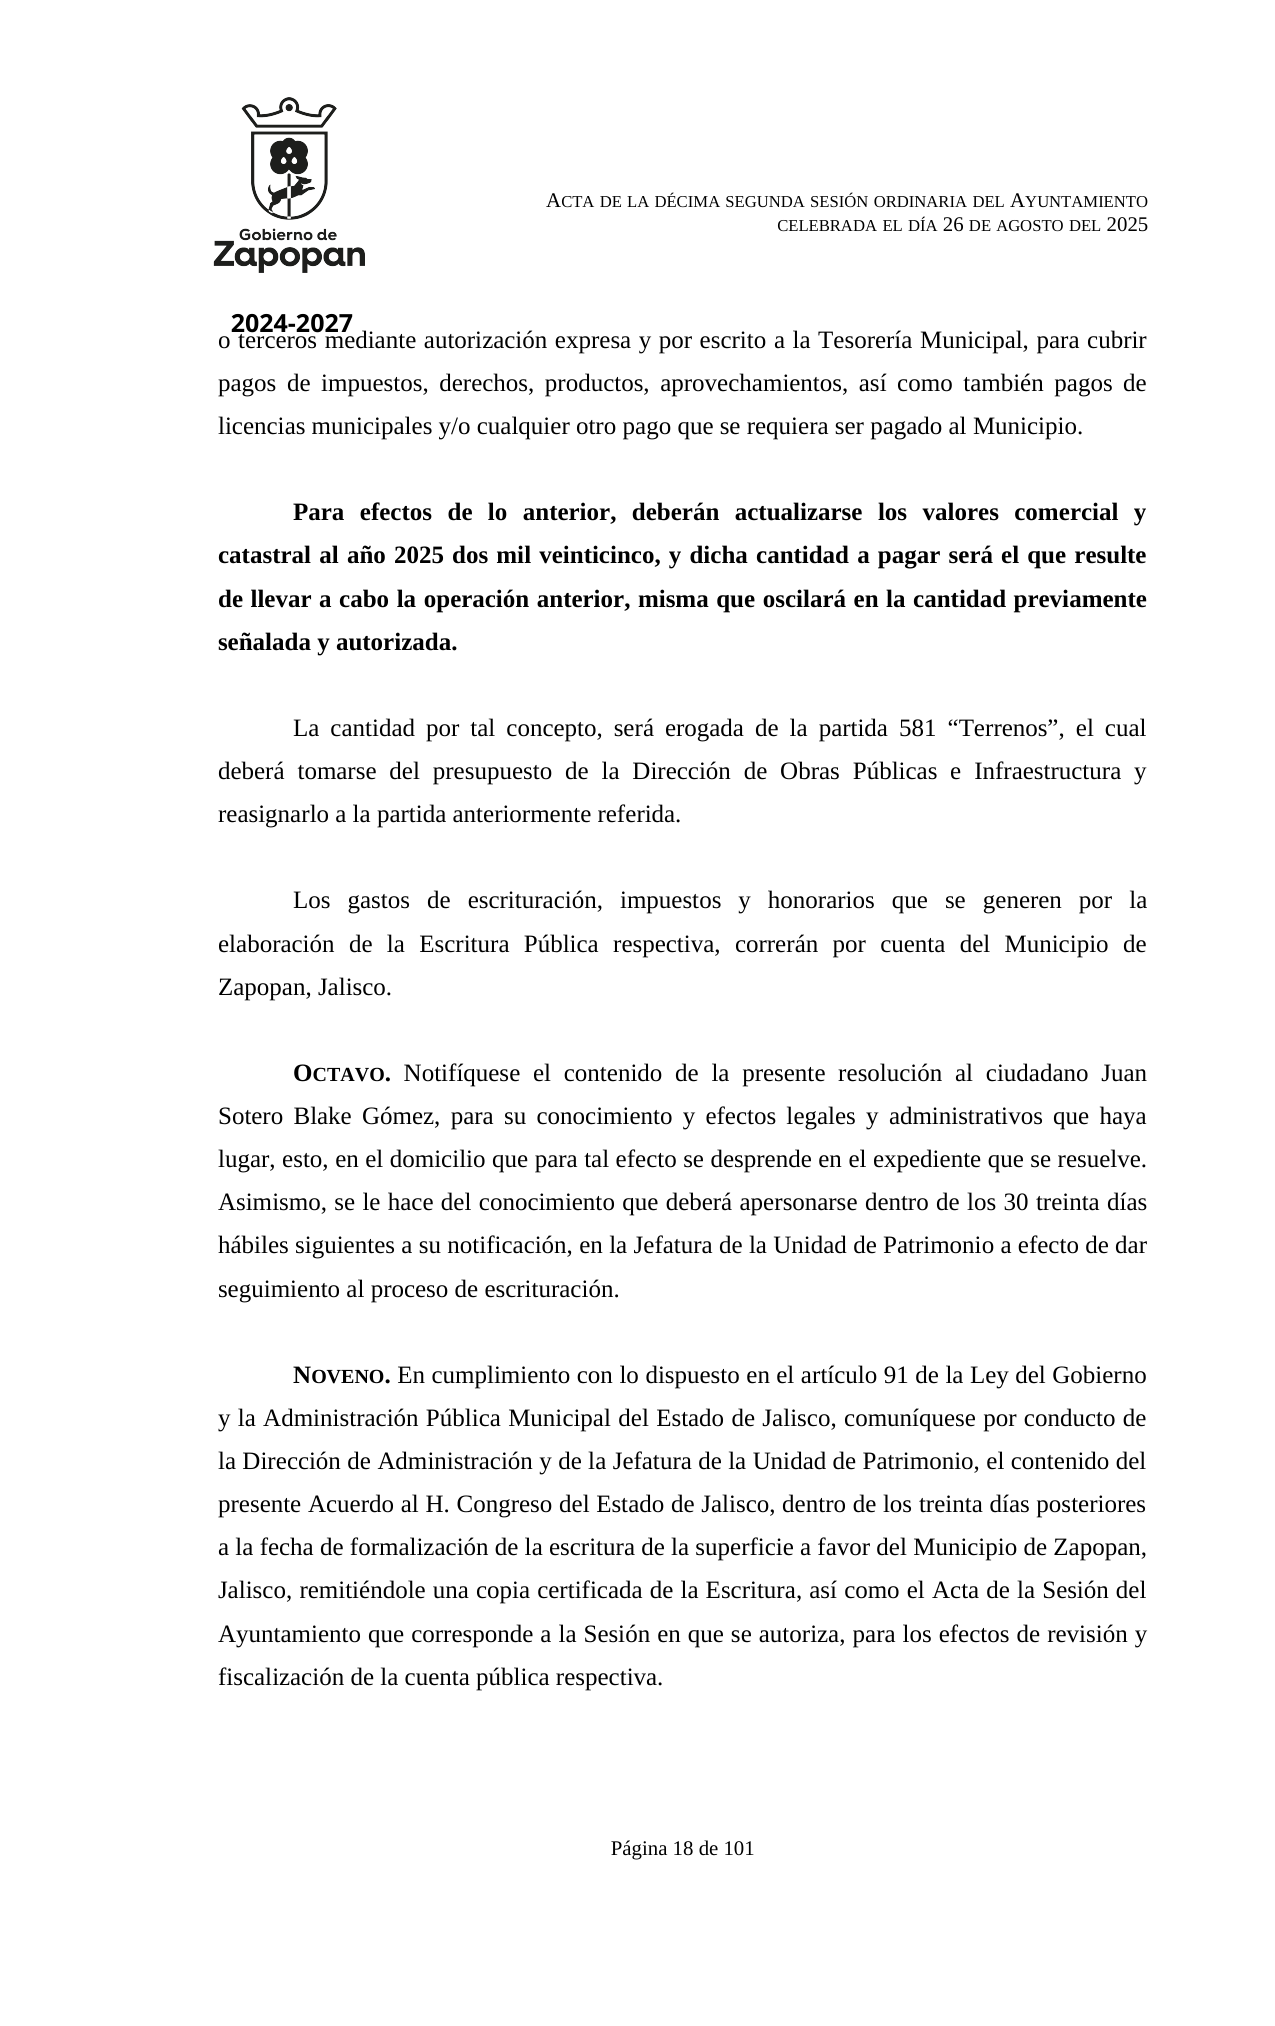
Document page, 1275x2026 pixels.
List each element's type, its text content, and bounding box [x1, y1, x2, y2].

picture [213, 97, 365, 273]
text Los gastos de escrituración, impuestos y honorarios que se generen por la elaboración de la Escritura Pública respectiva, correrán por cuenta del Municipio de Zapopan, Jalisco. [218, 886, 1148, 1001]
text La cantidad por tal concepto, será erogada de la partida 581 “Terrenos”, el cual deberá tomarse del presupuesto de la Dirección de Obras Públicas e Infraestructura y reasignarlo a la partida anteriormente referida. [218, 713, 1148, 828]
text Noveno. En cumplimiento con lo dispuesto en el artículo 91 de la Ley del Gobierno y la Administración Pública Municipal del Estado de Jalisco, comuníquese por conducto de la Dirección de Administración y de la Jefatura de la Unidad de Patrimonio, el contenido del presente Acuerdo al H. Congreso del Estado de Jalisco, dentro de los treinta días posteriores a la fecha de formalización de la escritura de la superficie a favor del Municipio de Zapopan, Jalisco, remitiéndole una copia certificada de la Escritura, así como el Acta de la Sesión del Ayuntamiento que corresponde a la Sesión en que se autoriza, para los efectos de revisión y fiscalización de la cuenta pública respectiva. [218, 1360, 1148, 1691]
text Octavo. Notifíquese el contenido de la presente resolución al ciudadano Juan Sotero Blake Gómez, para su conocimiento y efectos legales y administrativos que haya lugar, esto, en el domicilio que para tal efecto se desprende en el expediente que se resuelve. Asimismo, se le hace del conocimiento que deberá apersonarse dentro de los 30 treinta días hábiles siguientes a su notificación, en la Jefatura de la Unidad de Patrimonio a efecto de dar seguimiento al proceso de escrituración. [218, 1058, 1148, 1302]
text Para efectos de lo anterior, deberán actualizarse los valores comercial y catastral al año 2025 dos mil veinticinco, y dicha cantidad a pagar será el que resulte de llevar a cabo la operación anterior, misma que oscilará en la cantidad previamente señalada y autorizada. [218, 497, 1148, 656]
